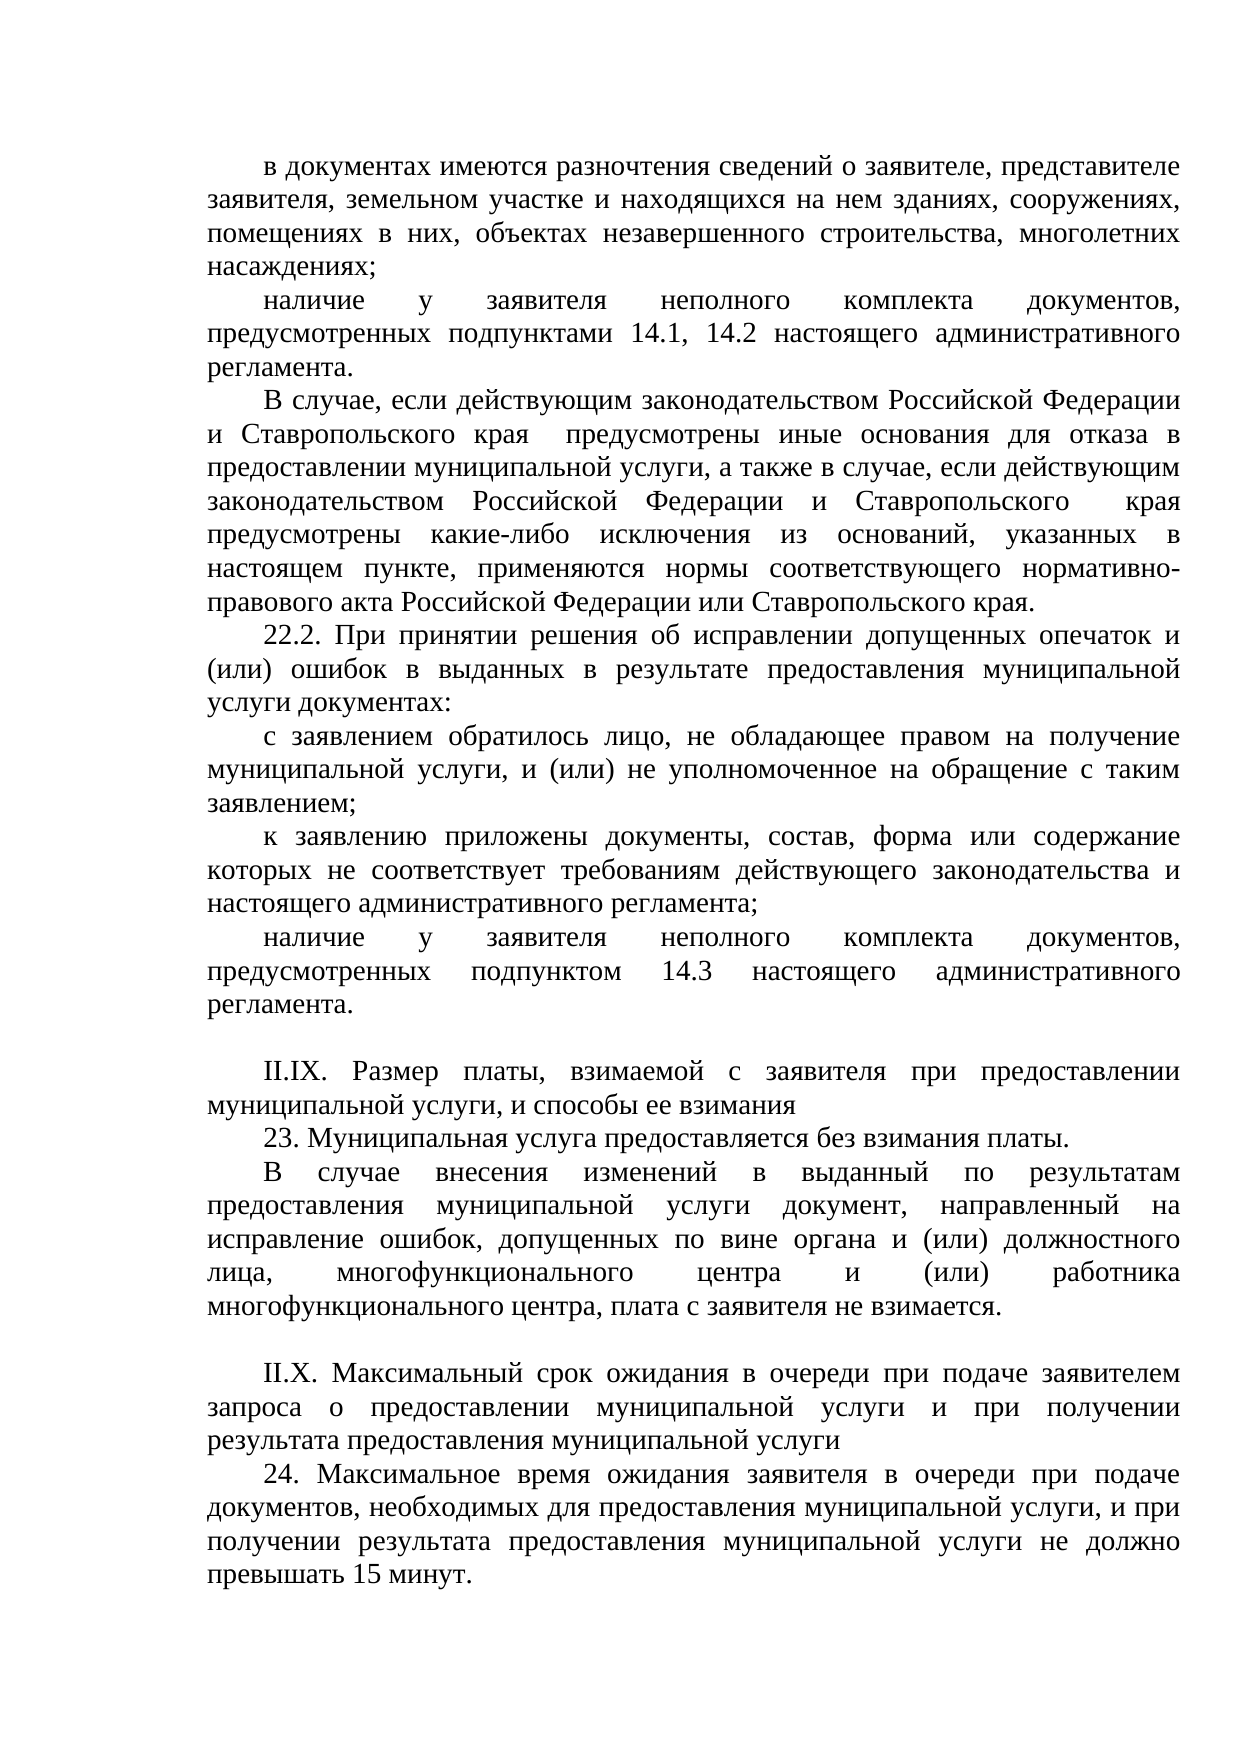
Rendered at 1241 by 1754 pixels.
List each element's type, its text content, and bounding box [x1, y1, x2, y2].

text В случае, если действующим законодательством Российской Федерации и Ставропольского края предусмотрены иные основания для отказа в предоставлении муниципальной услуги, а также в случае, если действующим законодательством Российской Федерации и Ставропольского края предусмотрены какие-либо исключения из оснований, указанных в настоящем пункте, применяются нормы соответствующего нормативно-правового акта Российской Федерации или Ставропольского края. [207, 382, 1181, 617]
text 22.2. При принятии решения об исправлении допущенных опечаток и (или) ошибок в выданных в результате предоставления муниципальной услуги документах: [207, 617, 1181, 718]
text к заявлению приложены документы, состав, форма или содержание которых не соответствует требованиям действующего законодательства и настоящего административного регламента; [207, 818, 1181, 919]
text 23. Муниципальная услуга предоставляется без взимания платы. [207, 1120, 1181, 1154]
text II.X. Максимальный срок ожидания в очереди при подаче заявителем запроса о предоставлении муниципальной услуги и при получении результата предоставления муниципальной услуги [207, 1355, 1181, 1456]
text 24. Максимальное время ожидания заявителя в очереди при подаче документов, необходимых для предоставления муниципальной услуги, и при получении результата предоставления муниципальной услуги не должно превышать 15 минут. [207, 1456, 1181, 1590]
text II.IX. Размер платы, взимаемой с заявителя при предоставлении муниципальной услуги, и способы ее взимания [207, 1053, 1181, 1120]
text В случае внесения изменений в выданный по результатам предоставления муниципальной услуги документ, направленный на исправление ошибок, допущенных по вине органа и (или) должностного лица, многофункционального центра и (или) работника многофункционального центра, плата с заявителя не взимается. [207, 1154, 1181, 1322]
text с заявлением обратилось лицо, не обладающее правом на получение муниципальной услуги, и (или) не уполномоченное на обращение с таким заявлением; [207, 718, 1181, 818]
text в документах имеются разночтения сведений о заявителе, представителе заявителя, земельном участке и находящихся на нем зданиях, сооружениях, помещениях в них, объектах незавершенного строительства, многолетних насаждениях; [207, 148, 1181, 282]
text наличие у заявителя неполного комплекта документов, предусмотренных подпунктами 14.1, 14.2 настоящего административного регламента. [207, 282, 1181, 382]
text наличие у заявителя неполного комплекта документов, предусмотренных подпунктом 14.3 настоящего административного регламента. [207, 919, 1181, 1020]
